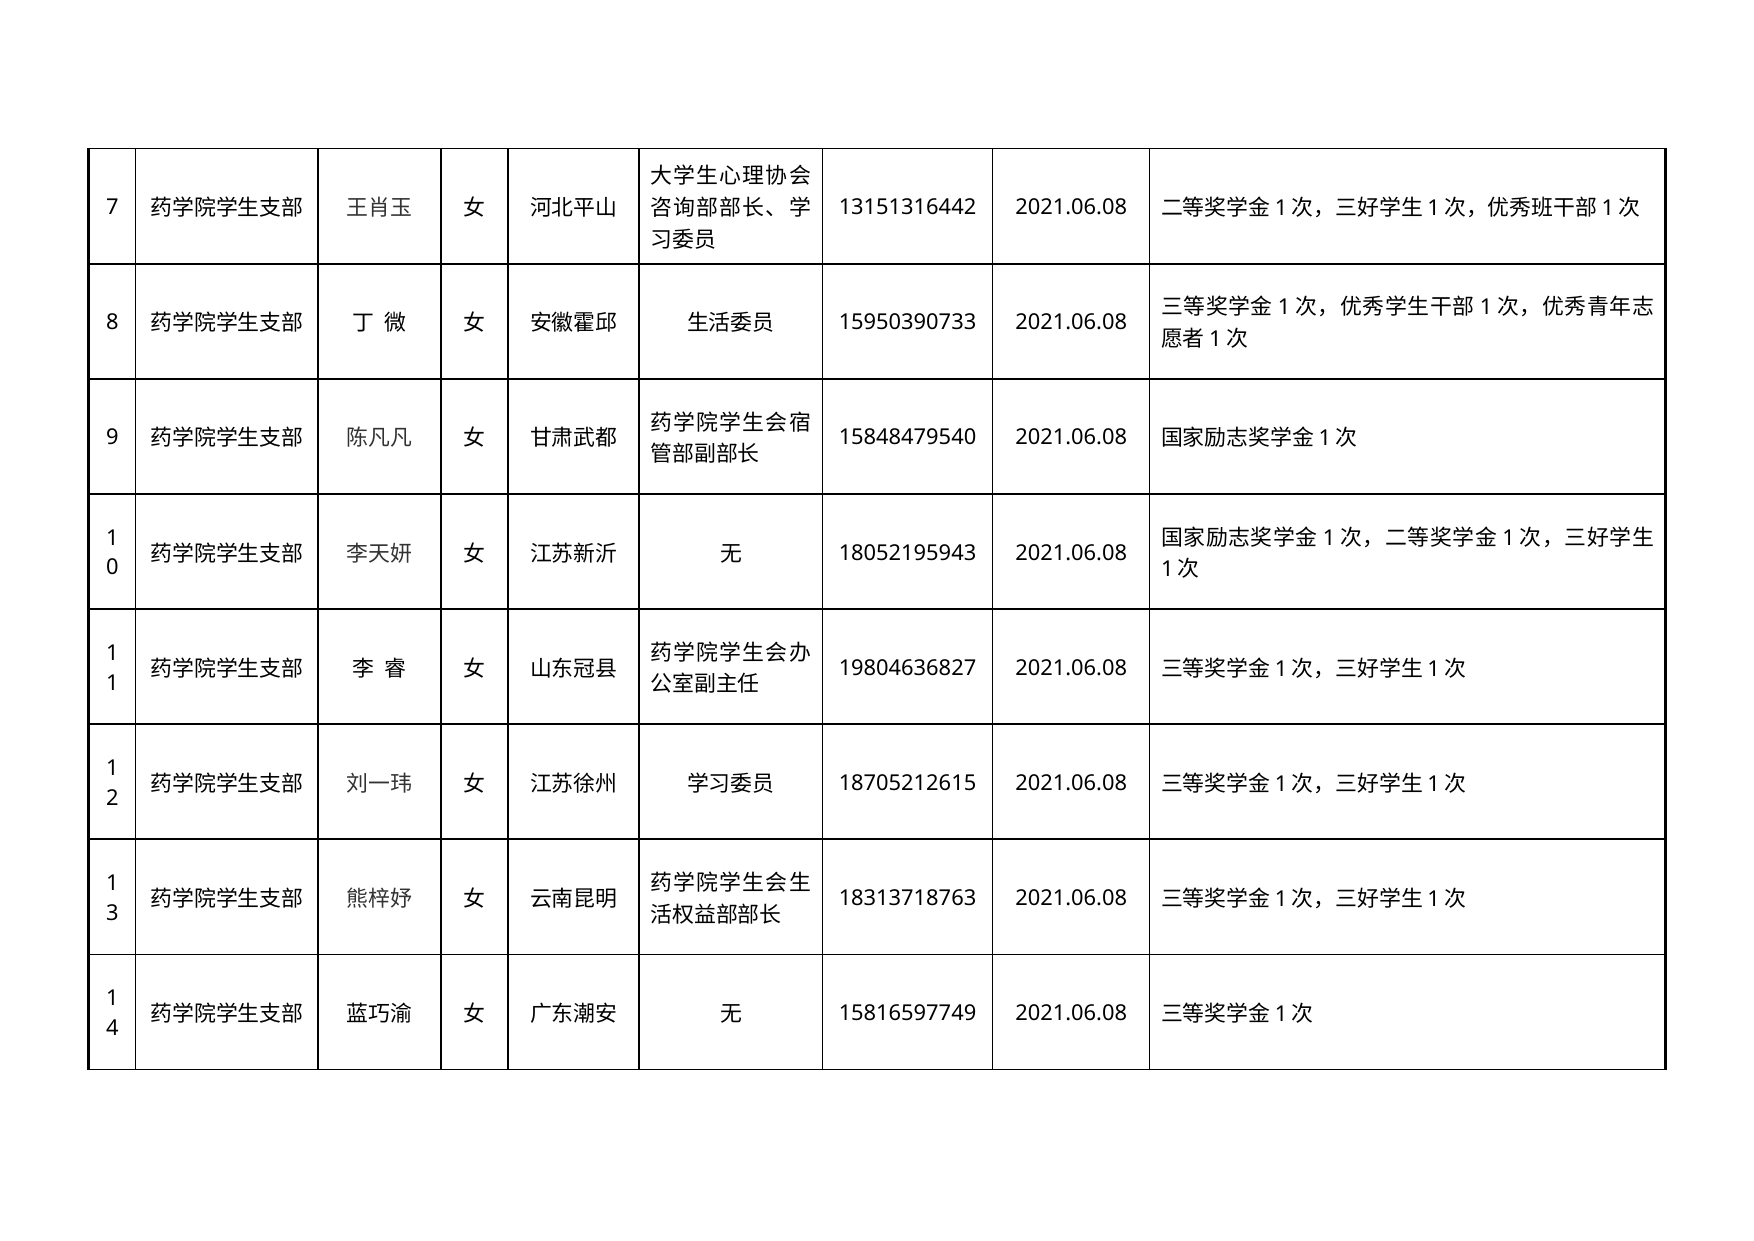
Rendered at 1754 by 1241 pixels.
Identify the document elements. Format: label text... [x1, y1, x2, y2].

table_cell 药学院学生支部 [136, 840, 317, 953]
table_cell 王肖玉 [319, 149, 440, 263]
table_cell 13 [90, 840, 135, 953]
table_cell 大学生心理协会咨询部部长、学习委员 [640, 149, 822, 263]
table_cell 2021.06.08 [993, 265, 1149, 378]
table_cell 药学院学生支部 [136, 380, 317, 493]
table_cell 三等奖学金1次，三好学生1次 [1150, 725, 1664, 838]
table_cell 广东潮安 [509, 955, 638, 1068]
table_cell 三等奖学金1次，三好学生1次 [1150, 840, 1664, 953]
table_cell 2021.06.08 [993, 955, 1149, 1068]
table_cell 女 [442, 955, 507, 1068]
table_cell 女 [442, 840, 507, 953]
table_cell 女 [442, 265, 507, 378]
table_cell 2021.06.08 [993, 149, 1149, 263]
table_cell 药学院学生支部 [136, 725, 317, 838]
table_cell 女 [442, 495, 507, 608]
table_cell 丁 微 [319, 265, 440, 378]
table_cell 蓝巧渝 [319, 955, 440, 1068]
table_cell 女 [442, 725, 507, 838]
table_cell 江苏徐州 [509, 725, 638, 838]
table_cell 药学院学生支部 [136, 955, 317, 1068]
table_cell 女 [442, 149, 507, 263]
table_cell 12 [90, 725, 135, 838]
table_cell 药学院学生支部 [136, 495, 317, 608]
table_cell 安徽霍邱 [509, 265, 638, 378]
table_cell 江苏新沂 [509, 495, 638, 608]
table_cell 2021.06.08 [993, 725, 1149, 838]
table_cell 学习委员 [640, 725, 822, 838]
table_cell 药学院学生会办公室副主任 [640, 610, 822, 723]
table_cell 无 [640, 495, 822, 608]
table_cell 药学院学生支部 [136, 265, 317, 378]
table_cell 刘一玮 [319, 725, 440, 838]
table_cell 无 [640, 955, 822, 1068]
table_cell 生活委员 [640, 265, 822, 378]
table_cell 女 [442, 610, 507, 723]
table_cell 19804636827 [823, 610, 992, 723]
table_cell 2021.06.08 [993, 380, 1149, 493]
table_cell 18705212615 [823, 725, 992, 838]
table_cell 药学院学生支部 [136, 149, 317, 263]
table_cell 三等奖学金1次 [1150, 955, 1664, 1068]
table_cell 云南昆明 [509, 840, 638, 953]
table_cell 河北平山 [509, 149, 638, 263]
table_cell 山东冠县 [509, 610, 638, 723]
table_cell 陈凡凡 [319, 380, 440, 493]
table_cell 国家励志奖学金1次 [1150, 380, 1664, 493]
table_cell 二等奖学金1次，三好学生1次，优秀班干部1次 [1150, 149, 1664, 263]
table_cell 药学院学生支部 [136, 610, 317, 723]
table_cell 2021.06.08 [993, 495, 1149, 608]
table_cell 10 [90, 495, 135, 608]
table_cell 国家励志奖学金1次，二等奖学金1次，三好学生1次 [1150, 495, 1664, 608]
table_cell 8 [90, 265, 135, 378]
table_cell 15950390733 [823, 265, 992, 378]
table_cell 药学院学生会宿管部副部长 [640, 380, 822, 493]
table_cell 李 睿 [319, 610, 440, 723]
table_cell 18313718763 [823, 840, 992, 953]
table_cell 2021.06.08 [993, 610, 1149, 723]
table_cell 三等奖学金1次，三好学生1次 [1150, 610, 1664, 723]
table_cell 甘肃武都 [509, 380, 638, 493]
table_cell 李天妍 [319, 495, 440, 608]
table_cell 9 [90, 380, 135, 493]
table_cell 熊梓妤 [319, 840, 440, 953]
table_cell 女 [442, 380, 507, 493]
table_cell 7 [90, 149, 135, 263]
table_cell 15816597749 [823, 955, 992, 1068]
table_cell 14 [90, 955, 135, 1068]
table_cell 15848479540 [823, 380, 992, 493]
table_cell 11 [90, 610, 135, 723]
table_cell 2021.06.08 [993, 840, 1149, 953]
table_cell 三等奖学金1次，优秀学生干部1次，优秀青年志愿者1次 [1150, 265, 1664, 378]
table_cell 药学院学生会生活权益部部长 [640, 840, 822, 953]
table_cell 18052195943 [823, 495, 992, 608]
table_cell 13151316442 [823, 149, 992, 263]
